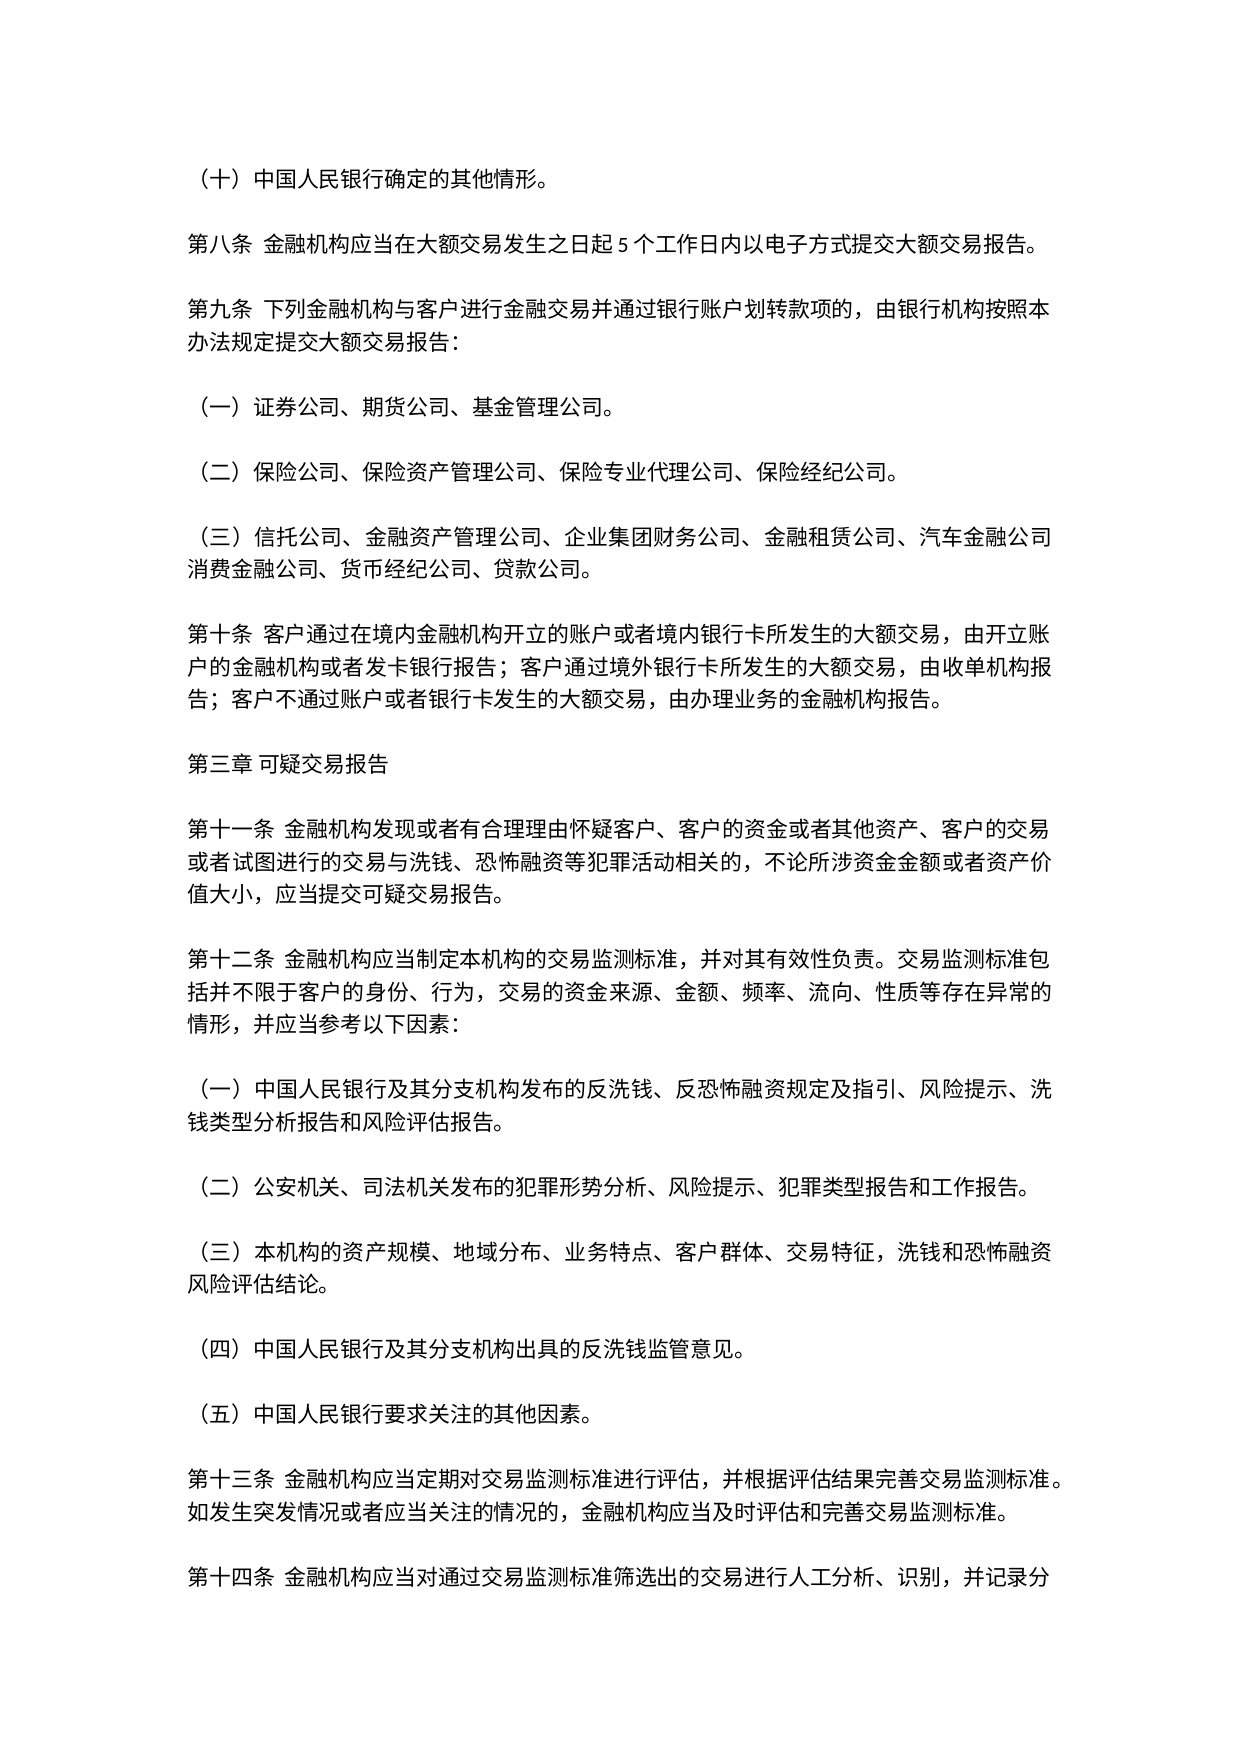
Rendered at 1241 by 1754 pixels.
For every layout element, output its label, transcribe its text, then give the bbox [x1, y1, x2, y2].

text （二）保险公司、保险资产管理公司、保险专业代理公司、保险经纪公司。 [187, 454, 1053, 487]
text 第十三条 金融机构应当定期对交易监测标准进行评估，并根据评估结果完善交易监测标准。如发生突发情况或者应当关注的情况的，金融机构应当及时评估和完善交易监测标准。 [187, 1462, 1053, 1527]
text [187, 1559, 1053, 1592]
text 第三章 可疑交易报告 [187, 747, 1053, 779]
text 第八条 金融机构应当在大额交易发生之日起5个工作日内以电子方式提交大额交易报告。 [187, 227, 1053, 259]
text （二）公安机关、司法机关发布的犯罪形势分析、风险提示、犯罪类型报告和工作报告。 [187, 1169, 1053, 1202]
text （五）中国人民银行要求关注的其他因素。 [187, 1397, 1053, 1429]
text （三）本机构的资产规模、地域分布、业务特点、客户群体、交易特征，洗钱和恐怖融资风险评估结论。 [187, 1234, 1053, 1299]
text 第十条 客户通过在境内金融机构开立的账户或者境内银行卡所发生的大额交易，由开立账户的金融机构或者发卡银行报告；客户通过境外银行卡所发生的大额交易，由收单机构报告；客户不通过账户或者银行卡发生的大额交易，由办理业务的金融机构报告。 [187, 617, 1053, 714]
text （三）信托公司、金融资产管理公司、企业集团财务公司、金融租赁公司、汽车金融公司、消费金融公司、货币经纪公司、贷款公司。 [187, 519, 1053, 584]
text （一）中国人民银行及其分支机构发布的反洗钱、反恐怖融资规定及指引、风险提示、洗钱类型分析报告和风险评估报告。 [187, 1072, 1053, 1137]
text （十）中国人民银行确定的其他情形。 [187, 162, 1053, 194]
text （四）中国人民银行及其分支机构出具的反洗钱监管意见。 [187, 1332, 1053, 1364]
text 第十二条 金融机构应当制定本机构的交易监测标准，并对其有效性负责。交易监测标准包括并不限于客户的身份、行为，交易的资金来源、金额、频率、流向、性质等存在异常的情形，并应当参考以下因素： [187, 942, 1053, 1039]
text （一）证券公司、期货公司、基金管理公司。 [187, 389, 1053, 422]
text 第十一条 金融机构发现或者有合理理由怀疑客户、客户的资金或者其他资产、客户的交易或者试图进行的交易与洗钱、恐怖融资等犯罪活动相关的，不论所涉资金金额或者资产价值大小，应当提交可疑交易报告。 [187, 812, 1053, 909]
text 第九条 下列金融机构与客户进行金融交易并通过银行账户划转款项的，由银行机构按照本办法规定提交大额交易报告： [187, 292, 1053, 357]
